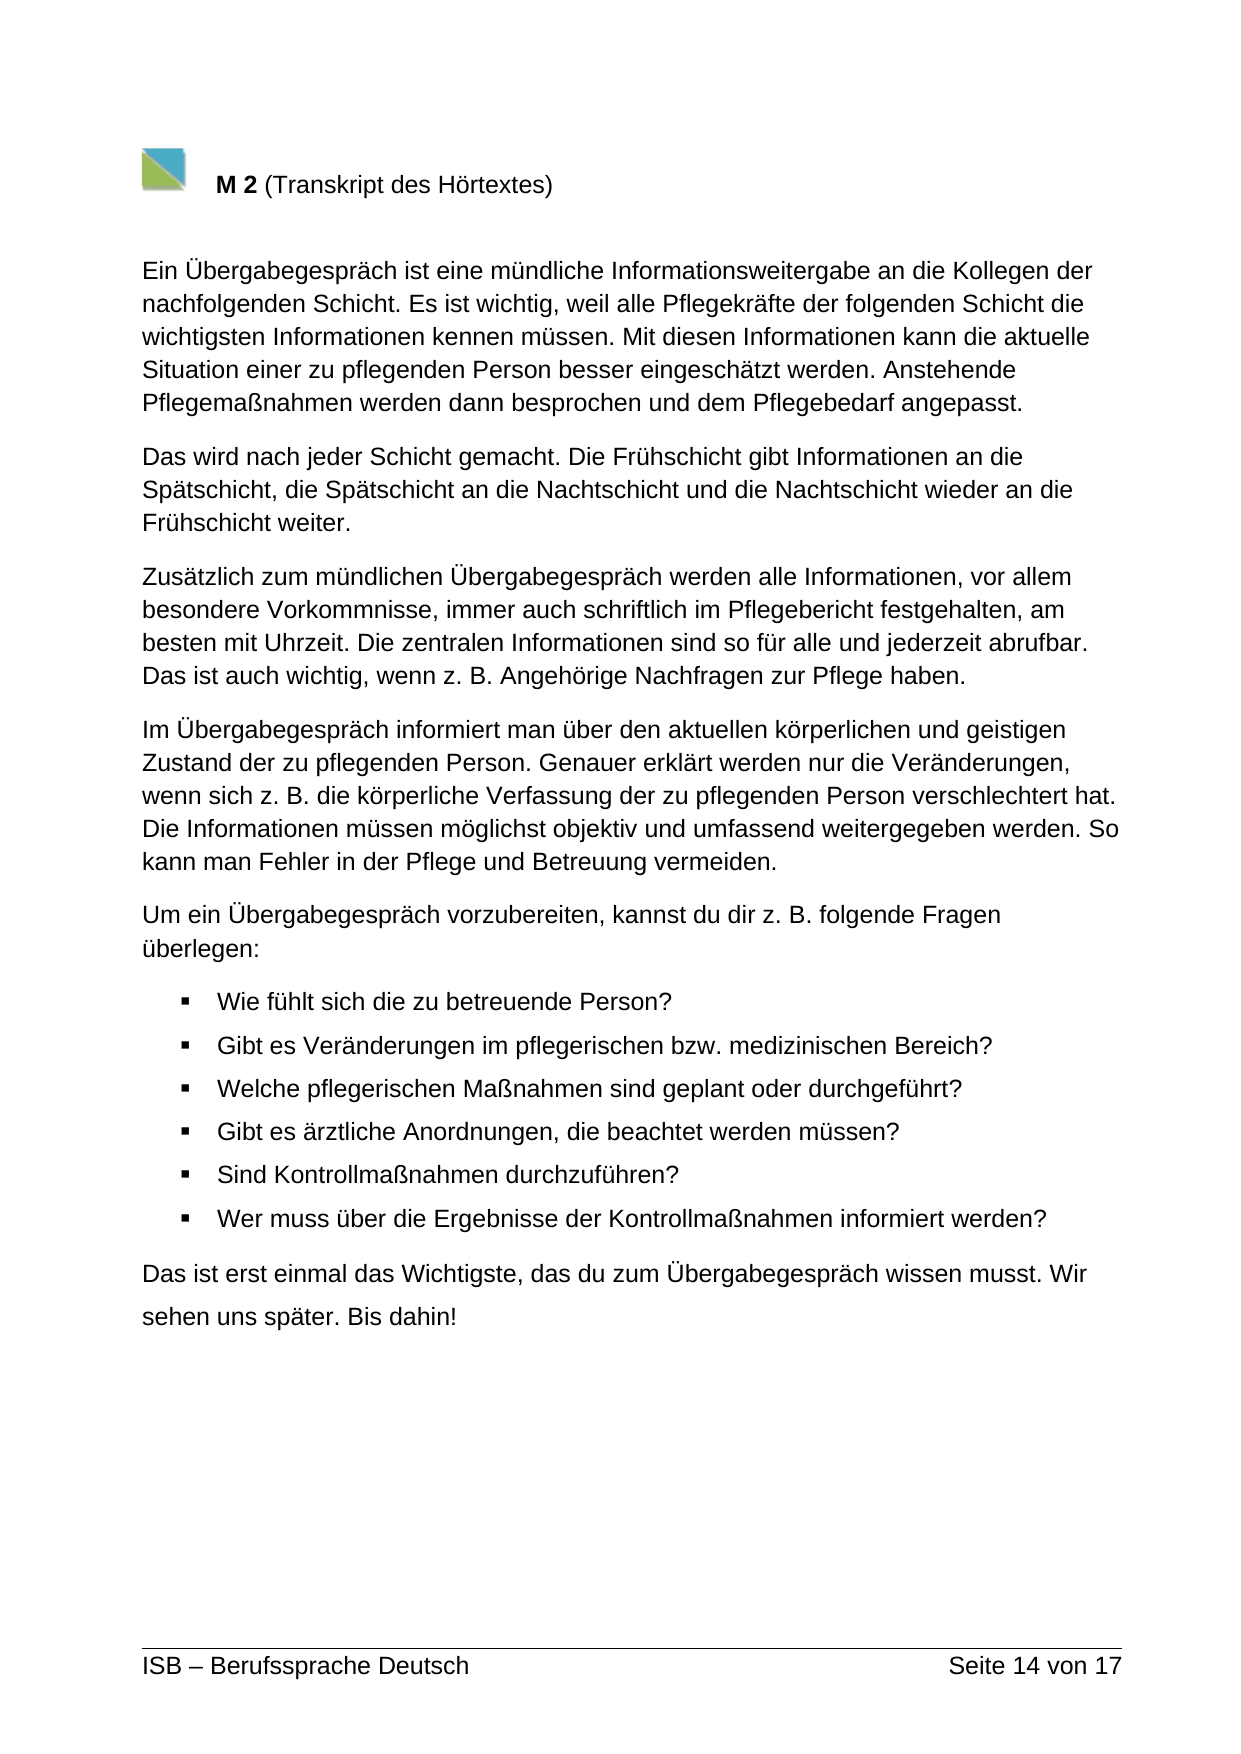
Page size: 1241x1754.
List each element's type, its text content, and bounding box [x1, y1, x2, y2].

text Ein Übergabegespräch ist eine mündliche Informationsweitergabe an die Kollegen der nachfolgenden Schicht. Es ist wichtig, weil alle Pflegekräfte der folgenden Schicht die wichtigsten Informationen kennen müssen. Mit diesen Informationen kann die aktuelle Situation einer zu pflegenden Person besser eingeschätzt werden. Anstehende Pflegemaßnahmen werden dann besprochen und dem Pflegebedarf angepasst. [142, 256, 1122, 417]
list Wie fühlt sich die zu betreuende Person? [179, 987, 1122, 1016]
text Zusätzlich zum mündlichen Übergabegespräch werden alle Informationen, vor allem besondere Vorkommnisse, immer auch schriftlich im Pflegebericht festgehalten, am besten mit Uhrzeit. Die zentralen Informationen sind so für alle und jederzeit abrufbar. Das ist auch wichtig, wenn z. B. Angehörige Nachfragen zur Pflege haben. [142, 562, 1122, 689]
text Das wird nach jeder Schicht gemacht. Die Frühschicht gibt Informationen an die Spätschicht, die Spätschicht an die Nachtschicht und die Nachtschicht wieder an die Frühschicht weiter. [142, 442, 1122, 537]
list Wer muss über die Ergebnisse der Kontrollmaßnahmen informiert werden? [179, 1203, 1122, 1232]
list Welche pflegerischen Maßnahmen sind geplant oder durchgeführt? [179, 1074, 1122, 1103]
text Das ist erst einmal das Wichtigste, das du zum Übergabegespräch wissen musst. Wir sehen uns später. Bis dahin! [142, 1259, 1122, 1331]
text Im Übergabegespräch informiert man über den aktuellen körperlichen und geistigen Zustand der zu pflegenden Person. Genauer erklärt werden nur die Veränderungen, wenn sich z. B. die körperliche Verfassung der zu pflegenden Person verschlechtert hat. Die Informationen müssen möglichst objektiv und umfassend weitergegeben werden. So kann man Fehler in der Pflege und Betreuung vermeiden. [142, 714, 1122, 875]
picture [141, 147, 188, 193]
text Um ein Übergabegespräch vorzubereiten, kannst du dir z. B. folgende Fragen überlegen: [142, 901, 1122, 962]
list Sind Kontrollmaßnahmen durchzuführen? [179, 1160, 1122, 1189]
list Gibt es Veränderungen im pflegerischen bzw. medizinischen Bereich? [179, 1031, 1122, 1059]
list Gibt es ärztliche Anordnungen, die beachtet werden müssen? [179, 1117, 1122, 1146]
text M 2 (Transkript des Hörtextes) [142, 148, 1122, 198]
